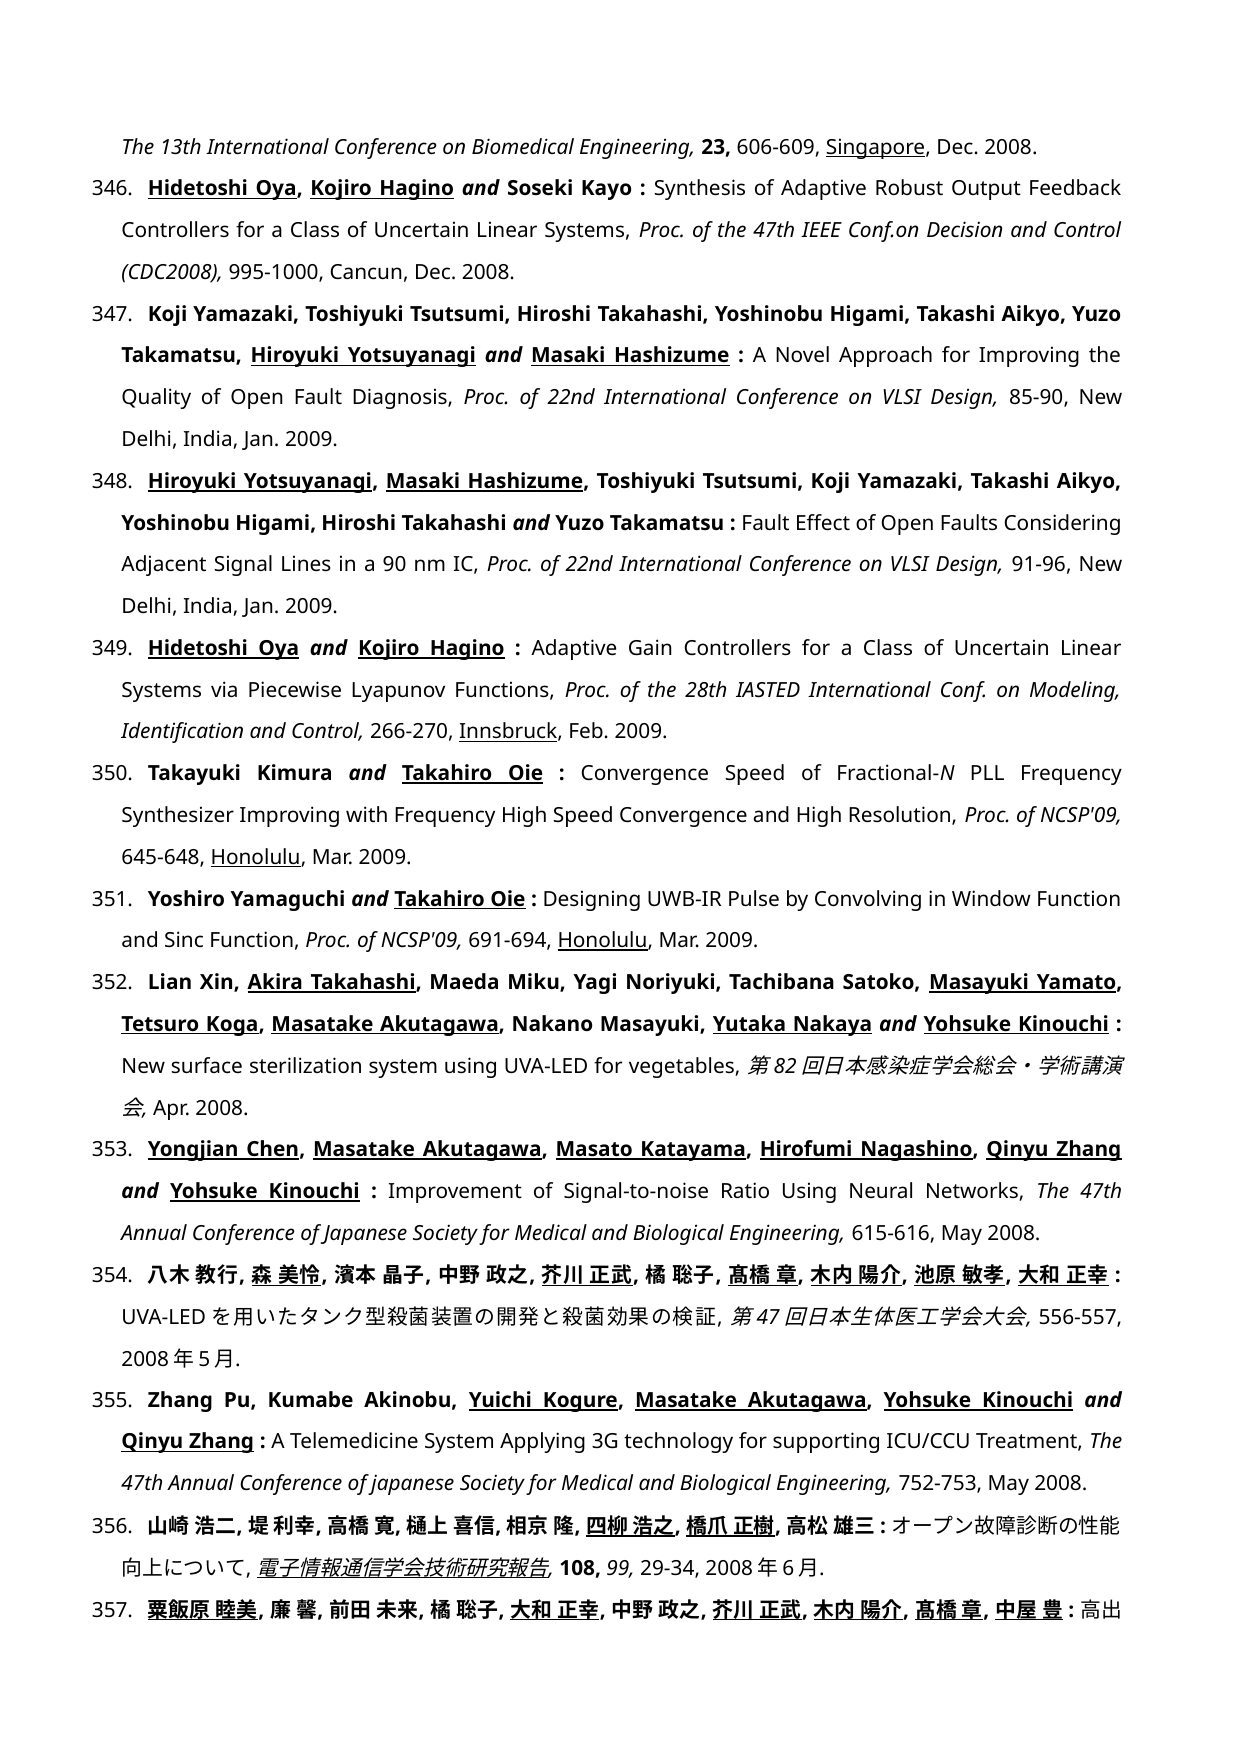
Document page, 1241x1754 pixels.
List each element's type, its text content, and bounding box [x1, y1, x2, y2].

list Hiroyuki Yotsuyanagi, Masaki Hashizume, Toshiyuki Tsutsumi, Koji Yamazaki, Takashi Aikyo, Yoshinobu Higami, Hiroshi Takahashi and Yuzo Takamatsu : Fault Effect of Open Faults Considering Adjacent Signal Lines in a 90 nm IC, Proc. of 22nd International Conference on VLSI Design, 91-96, New Delhi, India, Jan. 2009. [92, 459, 1122, 626]
list Hidetoshi Oya and Kojiro Hagino : Adaptive Gain Controllers for a Class of Uncertain Linear Systems via Piecewise Lyapunov Functions, Proc. of the 28th IASTED International Conf. on Modeling, Identification and Control, 266-270, Innsbruck, Feb. 2009. [92, 626, 1122, 752]
list 八木 教行, 森 美怜, 濱本 晶子, 中野 政之, 芥川 正武, 橘 聡子, 髙橋 章, 木内 陽介, 池原 敏孝, 大和 正幸 : UVA-LEDを用いたタンク型殺菌装置の開発と殺菌効果の検証, 第47回日本生体医工学会大会, 556-557, 2008年5月. [92, 1253, 1122, 1378]
list Yongjian Chen, Masatake Akutagawa, Masato Katayama, Hirofumi Nagashino, Qinyu Zhang and Yohsuke Kinouchi : Improvement of Signal-to-noise Ratio Using Neural Networks, The 47th Annual Conference of Japanese Society for Medical and Biological Engineering, 615-616, May 2008. [92, 1128, 1122, 1253]
list Koji Yamazaki, Toshiyuki Tsutsumi, Hiroshi Takahashi, Yoshinobu Higami, Takashi Aikyo, Yuzo Takamatsu, Hiroyuki Yotsuyanagi and Masaki Hashizume : A Novel Approach for Improving the Quality of Open Fault Diagnosis, Proc. of 22nd International Conference on VLSI Design, 85-90, New Delhi, India, Jan. 2009. [92, 292, 1122, 459]
list 山崎 浩二, 堤 利幸, 高橋 寛, 樋上 喜信, 相京 隆, 四柳 浩之, 橋爪 正樹, 高松 雄三 : オープン故障診断の性能向上について, 電子情報通信学会技術研究報告, 108, 99, 29-34, 2008年6月. [92, 1503, 1122, 1587]
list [92, 1587, 1122, 1629]
list Lian Xin, Akira Takahashi, Maeda Miku, Yagi Noriyuki, Tachibana Satoko, Masayuki Yamato, Tetsuro Koga, Masatake Akutagawa, Nakano Masayuki, Yutaka Nakaya and Yohsuke Kinouchi : New surface sterilization system using UVA-LED for vegetables, 第82回日本感染症学会総会・学術講演会, Apr. 2008. [92, 961, 1122, 1128]
list Hidetoshi Oya, Kojiro Hagino and Soseki Kayo : Synthesis of Adaptive Robust Output Feedback Controllers for a Class of Uncertain Linear Systems, Proc. of the 47th IEEE Conf.on Decision and Control (CDC2008), 995-1000, Cancun, Dec. 2008. [92, 167, 1122, 292]
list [92, 125, 1122, 167]
list Yoshiro Yamaguchi and Takahiro Oie : Designing UWB-IR Pulse by Convolving in Window Function and Sinc Function, Proc. of NCSP'09, 691-694, Honolulu, Mar. 2009. [92, 877, 1122, 961]
list Takayuki Kimura and Takahiro Oie : Convergence Speed of Fractional-N PLL Frequency Synthesizer Improving with Frequency High Speed Convergence and High Resolution, Proc. of NCSP'09, 645-648, Honolulu, Mar. 2009. [92, 752, 1122, 877]
list Zhang Pu, Kumabe Akinobu, Yuichi Kogure, Masatake Akutagawa, Yohsuke Kinouchi and Qinyu Zhang : A Telemedicine System Applying 3G technology for supporting ICU/CCU Treatment, The 47th Annual Conference of japanese Society for Medical and Biological Engineering, 752-753, May 2008. [92, 1378, 1122, 1503]
